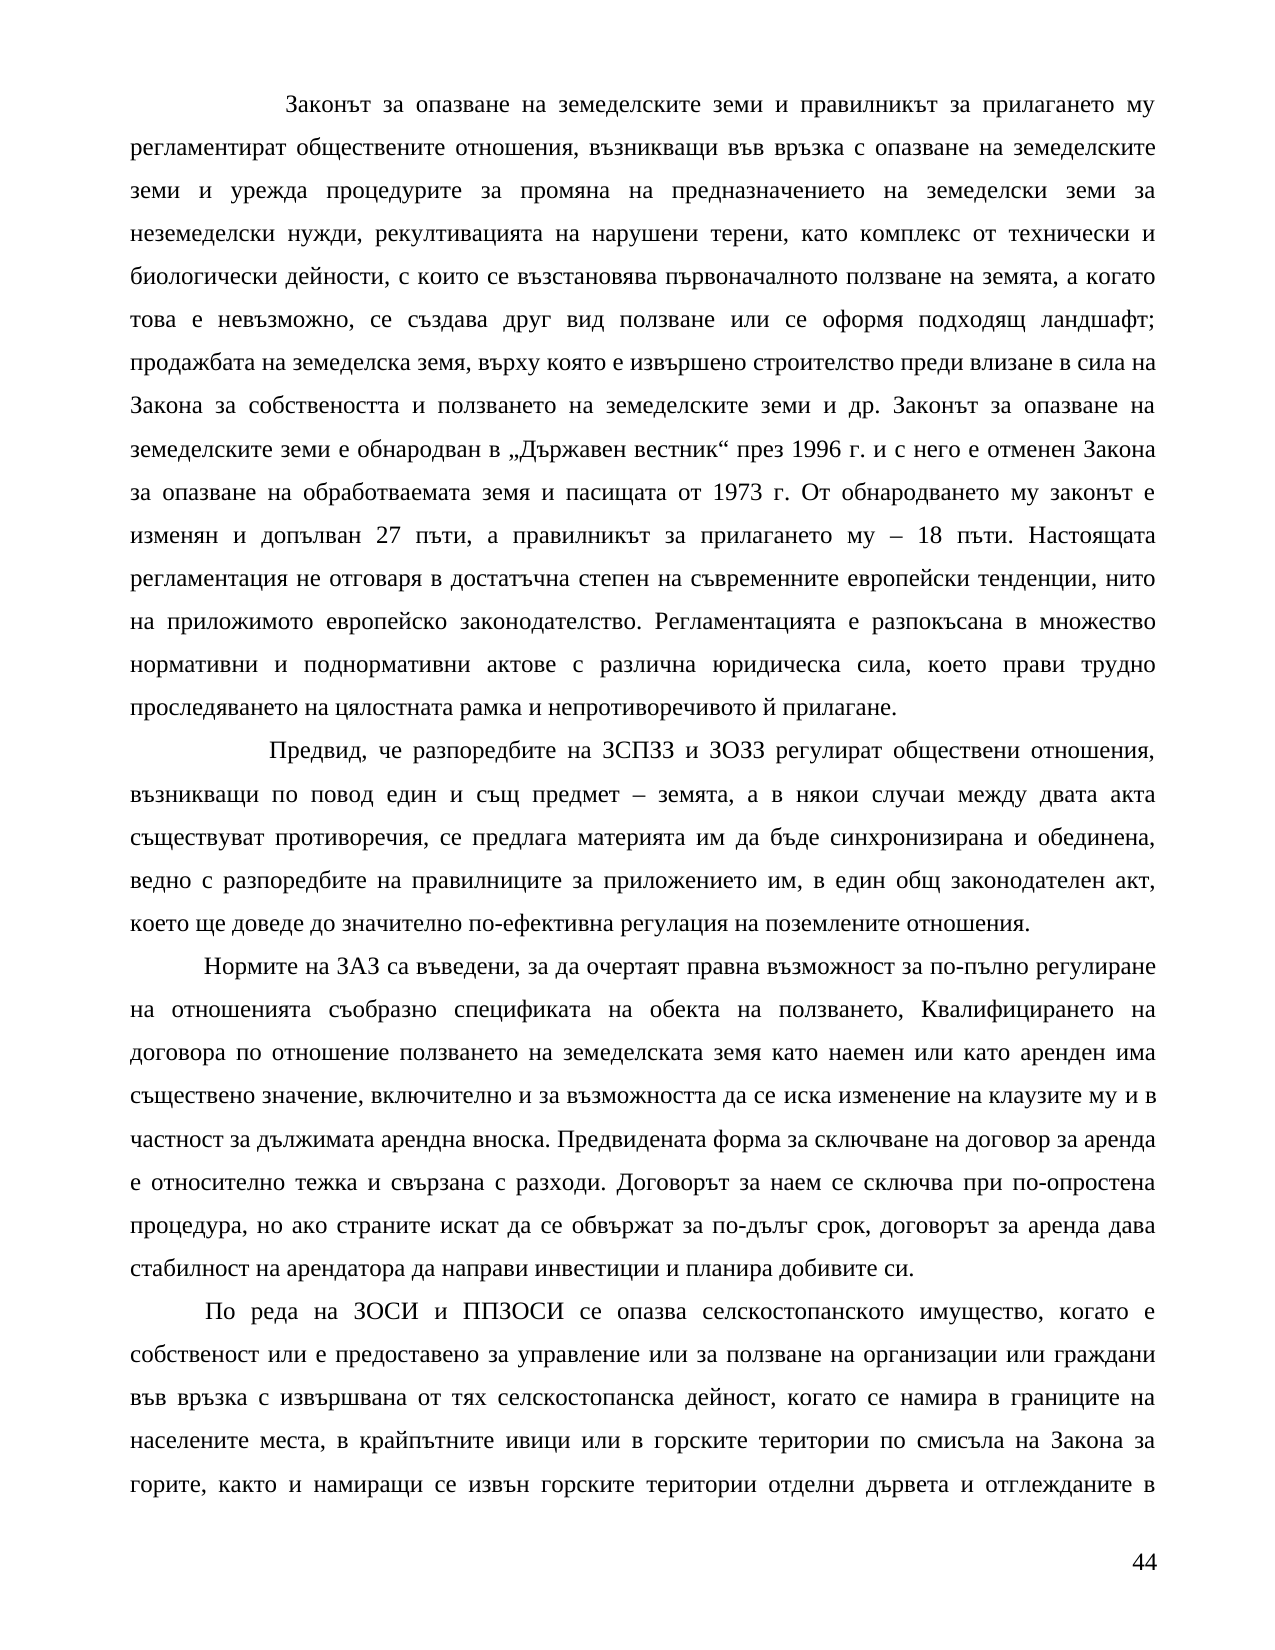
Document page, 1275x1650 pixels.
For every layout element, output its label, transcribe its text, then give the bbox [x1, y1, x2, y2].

text Нормите на ЗАЗ са въведени, за да очертаят правна възможност за по-пълно регулиране на отношенията съобразно спецификата на обекта на ползването, Квалифицирането на договора по отношение ползването на земеделската земя като наемен или като аренден има съществено значение, включително и за възможността да се иска изменение на клаузите му и в частност за дължимата арендна вноска. Предвидената форма за сключване на договор за аренда е относително тежка и свързана с разходи. Договорът за наем се сключва при по-опростена процедура, но ако страните искат да се обвържат за по-дълъг срок, договорът за аренда дава стабилност на арендатора да направи инвестиции и планира добивите си. [130, 951, 1157, 1282]
text Предвид, че разпоредбите на ЗСПЗЗ и ЗОЗЗ регулират обществени отношения, възникващи по повод един и същ предмет – земята, а в някои случаи между двата акта съществуват противоречия, се предлага материята им да бъде синхронизирана и обединена, ведно с разпоредбите на правилниците за приложението им, в един общ законодателен акт, което ще доведе до значително по-ефективна регулация на поземлените отношения. [130, 736, 1157, 937]
text Законът за опазване на земеделските земи и правилникът за прилагането му регламентират обществените отношения, възникващи във връзка с опазване на земеделските земи и урежда процедурите за промяна на предназначението на земеделски земи за неземеделски нужди, рекултивацията на нарушени терени, като комплекс от технически и биологически дейности, с които се възстановява първоначалното ползване на земята, а когато това е невъзможно, се създава друг вид ползване или се оформя подходящ ландшафт; продажбата на земеделска земя, върху която е извършено строителство преди влизане в сила на Закона за собствеността и ползването на земеделските земи и др. Законът за опазване на земеделските земи е обнародван в „Държавен вестник“ през 1996 г. и с него е отменен Закона за опазване на обработваемата земя и пасищата от 1973 г. От обнародването му законът е изменян и допълван 27 пъти, а правилникът за прилагането му – 18 пъти. Настоящата регламентация не отговаря в достатъчна степен на съвременните европейски тенденции, нито на приложимото европейско законодателство. Регламентацията е разпокъсана в множество нормативни и поднормативни актове с различна юридическа сила, което прави трудно проследяването на цялостната рамка и непротиворечивото й прилагане. [130, 89, 1157, 721]
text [130, 1296, 1157, 1497]
